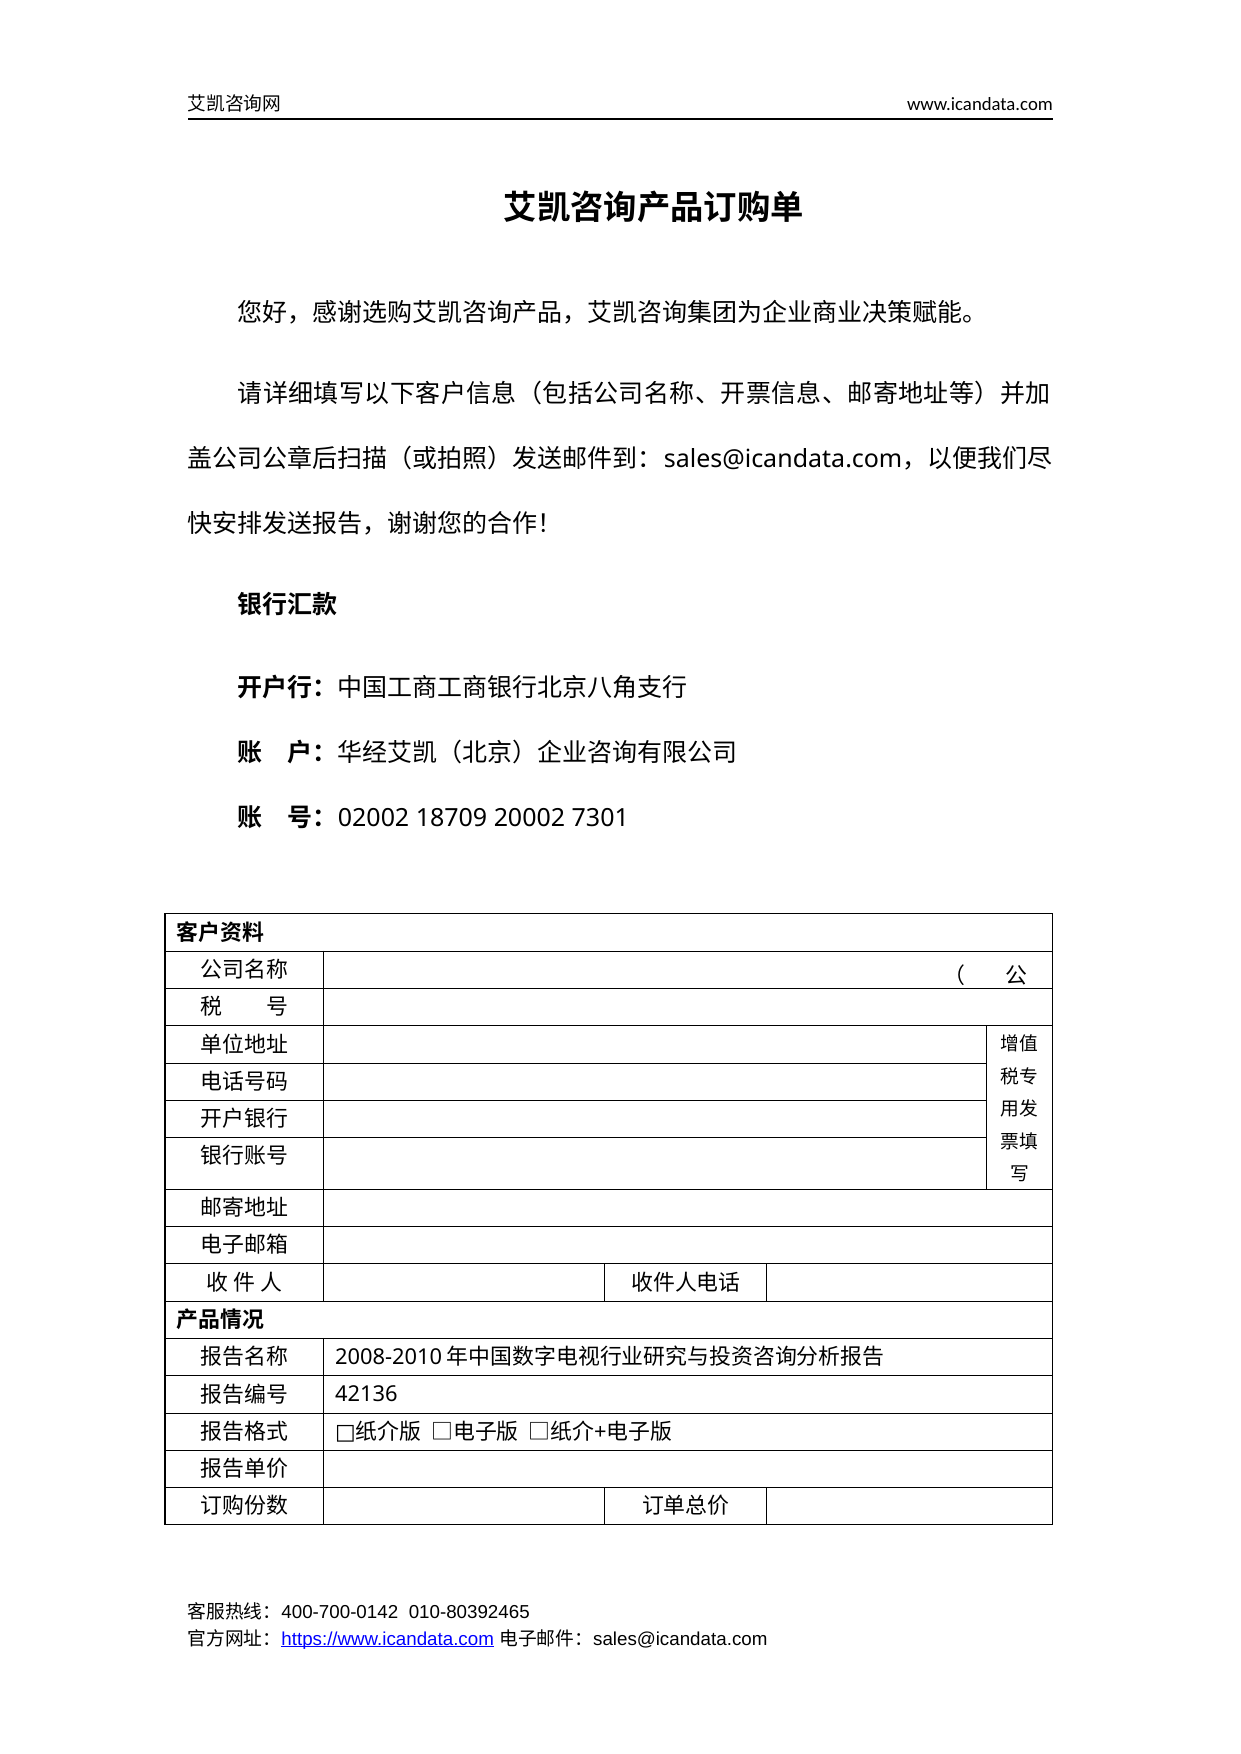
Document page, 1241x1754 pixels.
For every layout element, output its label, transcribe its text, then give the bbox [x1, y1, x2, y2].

table_cell 增值税专用发票填写 [987, 1026, 1052, 1189]
table_cell [324, 1451, 1052, 1487]
table_cell [324, 1064, 986, 1100]
table_cell 2008-2010年中国数字电视行业研究与投资咨询分析报告 [324, 1339, 1052, 1375]
table_cell 电话号码 [166, 1064, 323, 1100]
table_cell 产品情况 [166, 1302, 1052, 1338]
table_cell 银行账号 [166, 1138, 323, 1189]
table_cell [767, 1264, 1052, 1301]
table_cell 税 号 [166, 989, 323, 1025]
table_cell [324, 1227, 1052, 1263]
text 艾凯咨询产品订购单 [187, 172, 1053, 237]
text 账 号：02002 18709 20002 7301 [187, 783, 1053, 848]
text 请详细填写以下客户信息（包括公司名称、开票信息、邮寄地址等）并加盖公司公章后扫描（或拍照）发送邮件到：sales@icandata.com，以便我们尽快安排发送报告，谢谢您的合作！ [187, 359, 1053, 554]
table_cell 单位地址 [166, 1026, 323, 1062]
text 您好，感谢选购艾凯咨询产品，艾凯咨询集团为企业商业决策赋能。 [187, 278, 1053, 343]
table_cell [324, 1026, 986, 1062]
table_cell 报告编号 [166, 1376, 323, 1412]
table_cell 邮寄地址 [166, 1190, 323, 1226]
table_cell [324, 952, 1052, 988]
table_cell [767, 1488, 1052, 1524]
table_cell [324, 1264, 604, 1301]
table_cell 订单总价 [605, 1488, 766, 1524]
table_cell 报告名称 [166, 1339, 323, 1375]
table_cell [324, 1488, 604, 1524]
table_cell [324, 1190, 1052, 1226]
table_cell 收件人电话 [605, 1264, 766, 1301]
text 账 户：华经艾凯（北京）企业咨询有限公司 [187, 718, 1053, 783]
table_cell 公司名称 [166, 952, 323, 988]
table_cell 报告格式 [166, 1414, 323, 1450]
table_cell 订购份数 [166, 1488, 323, 1524]
text 开户行：中国工商工商银行北京八角支行 [187, 653, 1053, 718]
table_cell [324, 1138, 986, 1189]
table_cell □纸介版 □电子版 □纸介+电子版 [324, 1414, 1052, 1450]
table_cell 报告单价 [166, 1451, 323, 1487]
table_header 客户资料 [166, 914, 1052, 951]
table_cell [324, 1101, 986, 1137]
table_cell 42136 [324, 1376, 1052, 1412]
text 银行汇款 [187, 570, 1053, 635]
table_cell 收 件 人 [166, 1264, 323, 1301]
table_cell 电子邮箱 [166, 1227, 323, 1263]
table_cell 开户银行 [166, 1101, 323, 1137]
table_cell [324, 989, 1052, 1025]
